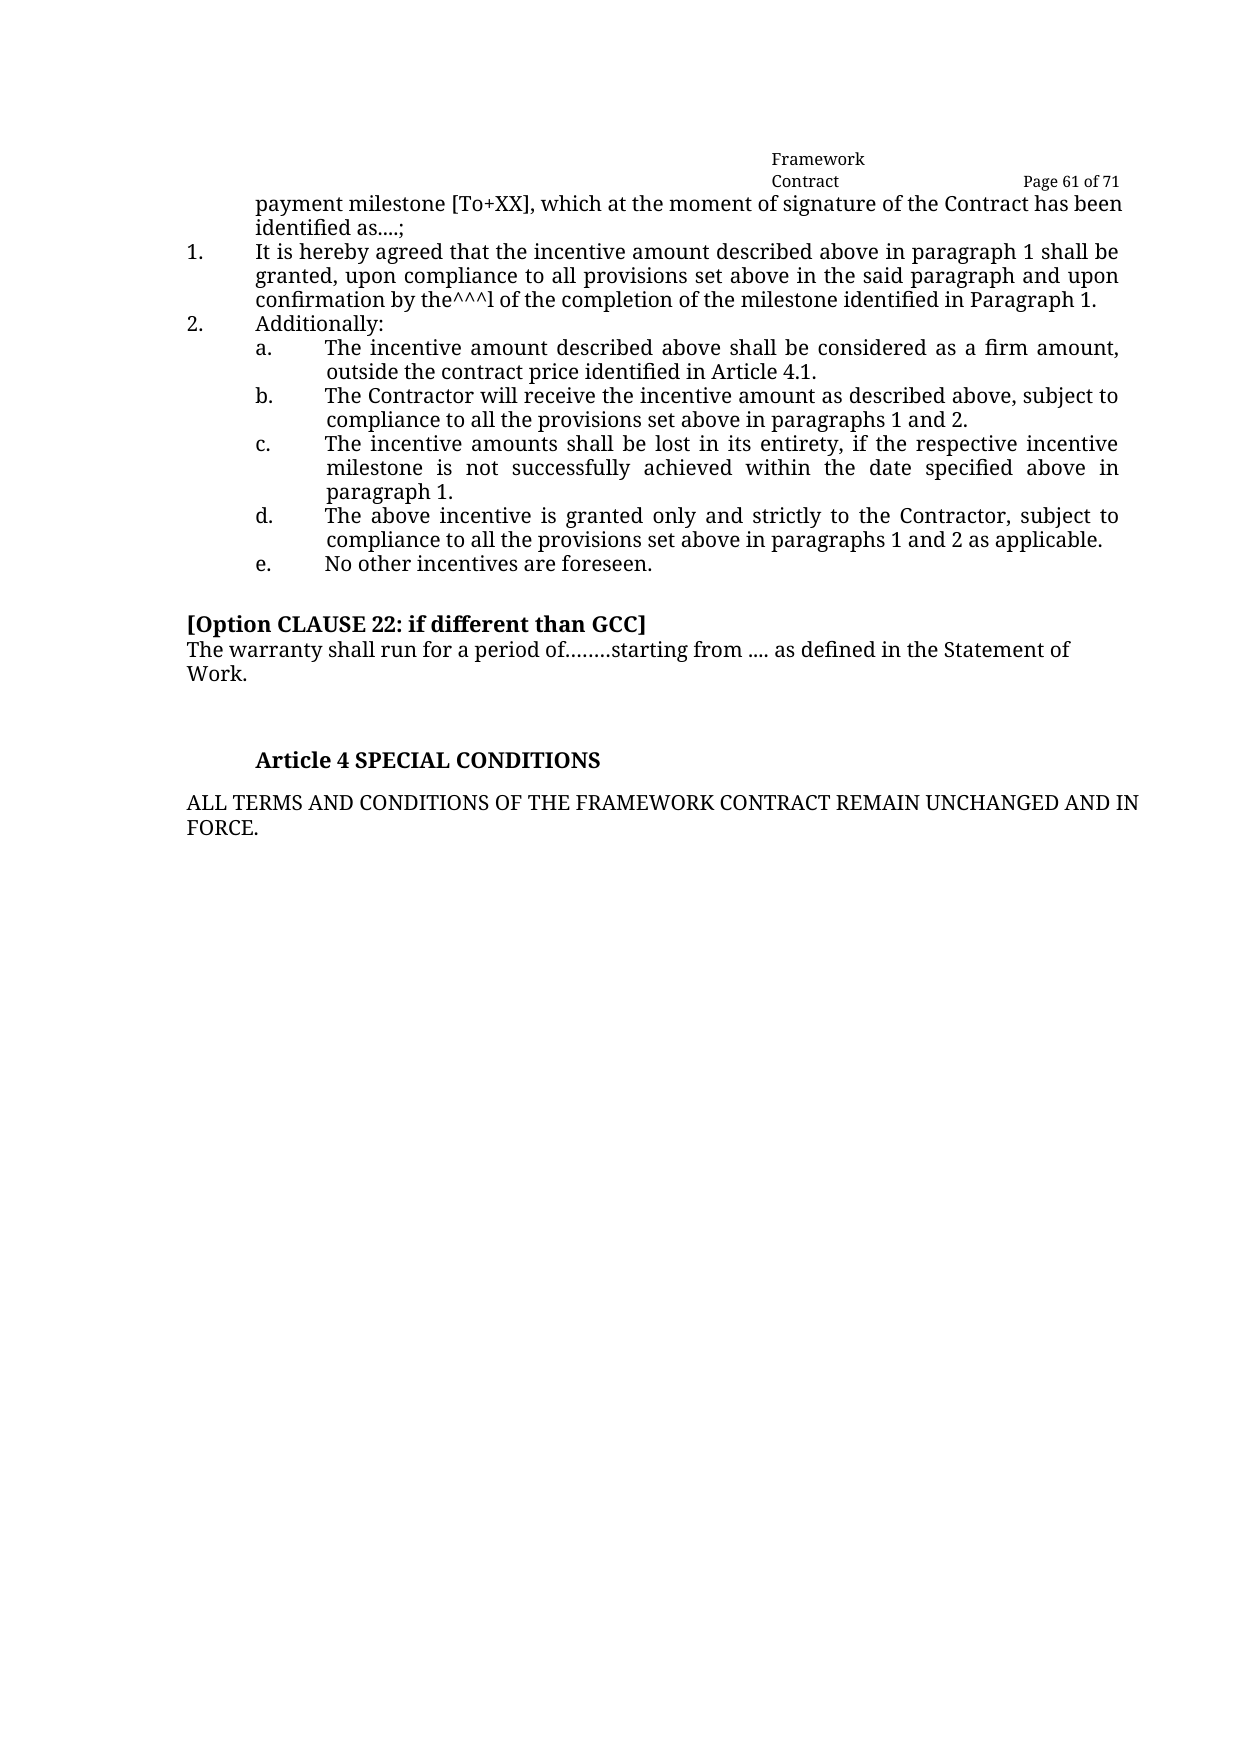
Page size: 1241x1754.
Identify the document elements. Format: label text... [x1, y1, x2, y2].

list The Contractor will receive the incentive amount as described above, subject to compliance to all the provisions set above in paragraphs 1 and 2. [255, 384, 1120, 432]
list It is hereby agreed that the incentive amount described above in paragraph 1 shall be granted, upon compliance to all provisions set above in the said paragraph and upon confirmation by the^^^l of the completion of the milestone identified in Paragraph 1. [186, 240, 1120, 312]
text Article 4 SPECIAL CONDITIONS [255, 751, 1147, 773]
list The above incentive is granted only and strictly to the Contractor, subject to compliance to all the provisions set above in paragraphs 1 and 2 as applicable. [255, 504, 1120, 552]
text Page 61 of 71 [147, 168, 1120, 192]
list The incentive amount described above shall be considered as a firm amount, outside the contract price identified in Article 4.1. [255, 336, 1120, 384]
list Additionally: [186, 312, 1147, 336]
text [Option CLAUSE 22: if different than GCC] [186, 613, 1147, 637]
list The incentive amounts shall be lost in its entirety, if the respective incentive milestone is not successfully achieved within the date specified above in paragraph 1. [255, 432, 1120, 504]
text payment milestone [To+XX], which at the moment of signature of the Contract has been identified as....; [255, 192, 1147, 240]
text The warranty shall run for a period of starting from .... as defined in the Statement of [186, 637, 1147, 662]
text Work. [186, 662, 1147, 686]
list No other incentives are foreseen. [255, 552, 1147, 576]
text ALL TERMS AND CONDITIONS OF THE FRAMEWORK CONTRACT REMAIN UNCHANGED AND IN FORCE. [186, 789, 1147, 841]
